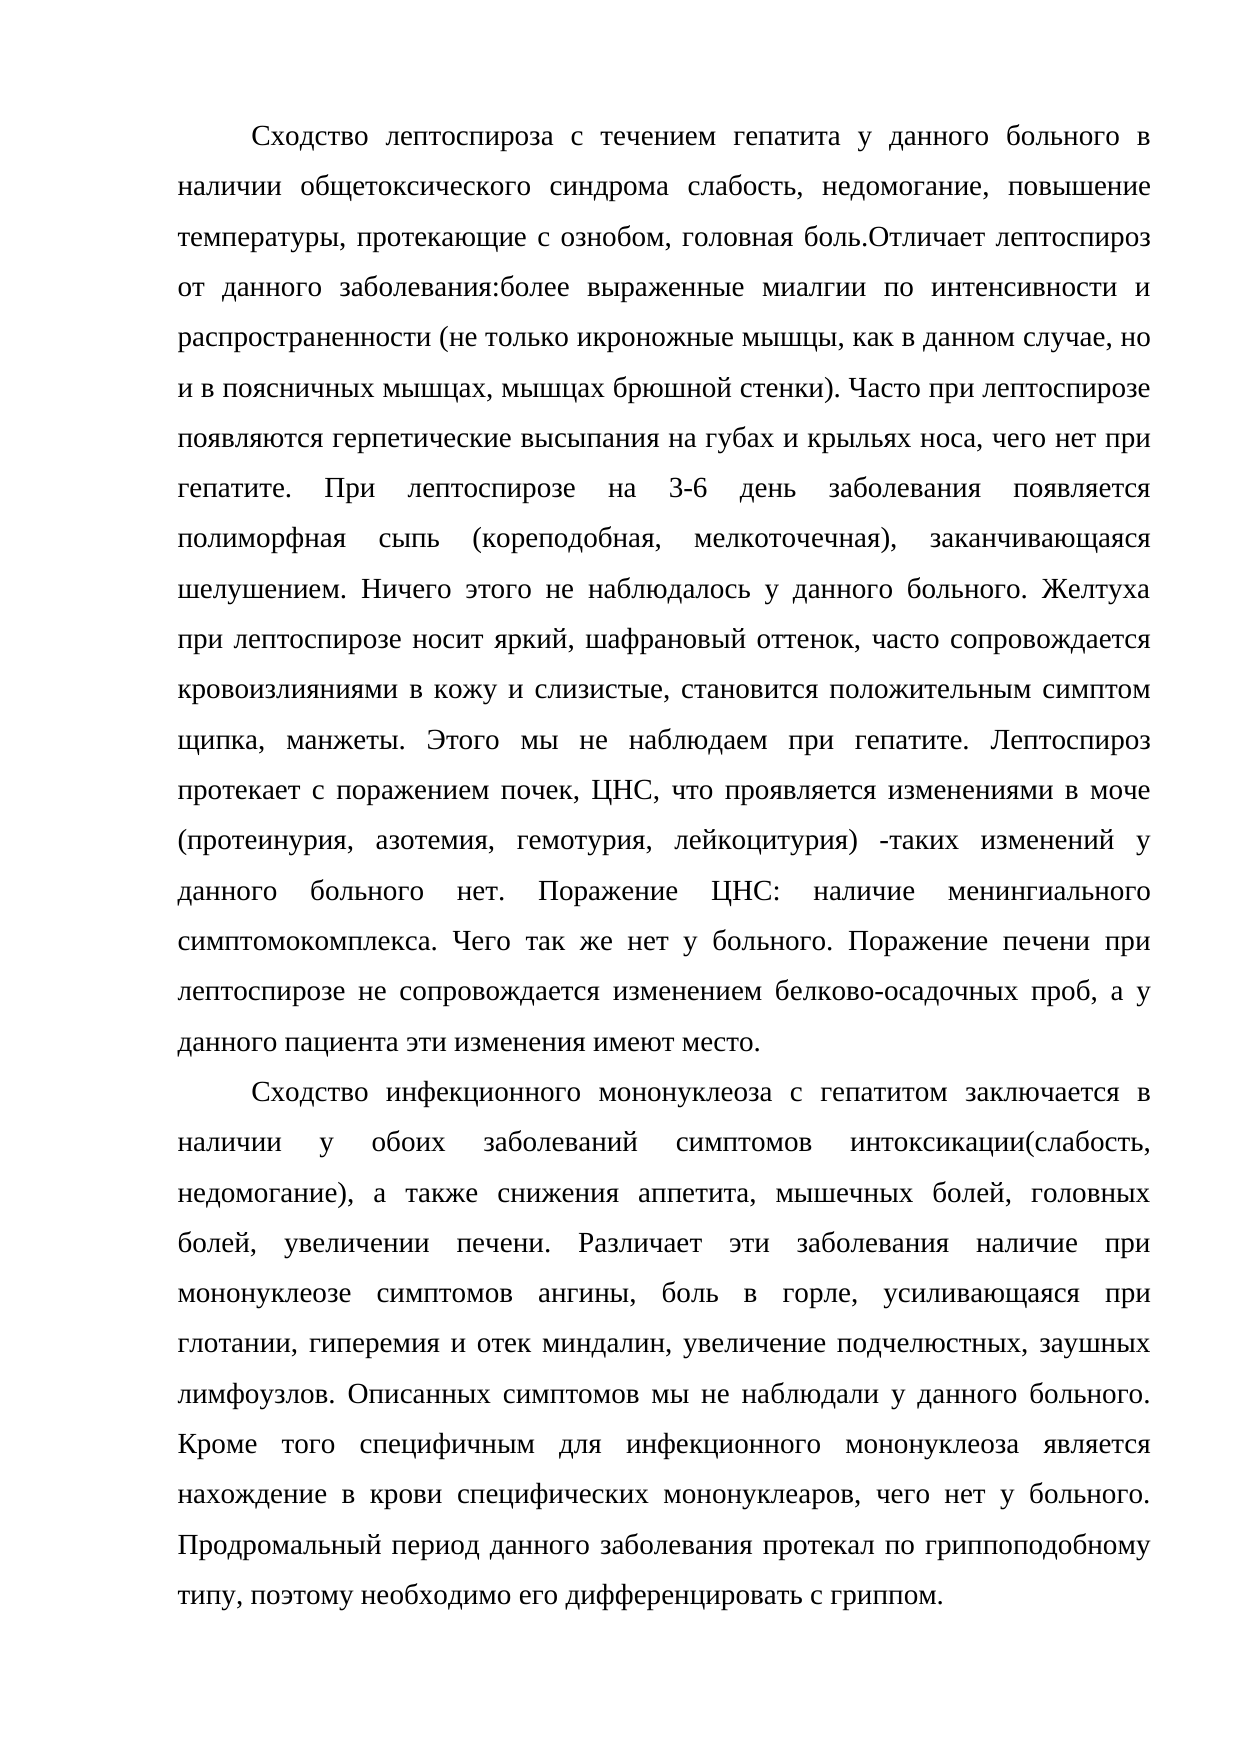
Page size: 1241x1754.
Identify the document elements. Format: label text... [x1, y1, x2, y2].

list Сходство лептоспироза с течением гепатита у данного больного в наличии общетоксического синдрома слабость, недомогание, повышение температуры, протекающие с ознобом, головная боль.Отличает лептоспироз от данного заболевания:более выраженные миалгии по интенсивности и распространенности (не только икроножные мышцы, как в данном случае, но и в поясничных мышцах, мышцах брюшной стенки). Часто при лептоспирозе появляются герпетические высыпания на губах и крыльях носа, чего нет при гепатите. При лептоспирозе на 3-6 день заболевания появляется полиморфная сыпь (кореподобная, мелкоточечная), заканчивающаяся шелушением. Ничего этого не наблюдалось у данного больного. Желтуха при лептоспирозе носит яркий, шафрановый оттенок, часто сопровождается кровоизлияниями в кожу и слизистые, становится положительным симптом щипка, манжеты. Этого мы не наблюдаем при гепатите. Лептоспироз протекает с поражением почек, ЦНС, что проявляется изменениями в моче (протеинурия, азотемия, гемотурия, лейкоцитурия) -таких изменений у данного больного нет. Поражение ЦНС: наличие менингиального симптомокомплекса. Чего так же нет у больного. Поражение печени при лептоспирозе не сопровождается изменением белково-осадочных проб, а у данного пациента эти изменения имеют место. [177, 118, 1152, 1057]
list Сходство инфекционного мононуклеоза с гепатитом заключается в наличии у обоих заболеваний симптомов интоксикации(слабость, недомогание), а также снижения аппетита, мышечных болей, головных болей, увеличении печени. Различает эти заболевания наличие при мононуклеозе симптомов ангины, боль в горле, усиливающаяся при глотании, гиперемия и отек миндалин, увеличение подчелюстных, заушных лимфоузлов. Описанных симптомов мы не наблюдали у данного больного. Кроме того специфичным для инфекционного мононуклеоза является нахождение в крови специфических мононуклеаров, чего нет у больного. Продромальный период данного заболевания протекал по гриппоподобному типу, поэтому необходимо его дифференцировать с гриппом. [177, 1074, 1152, 1611]
